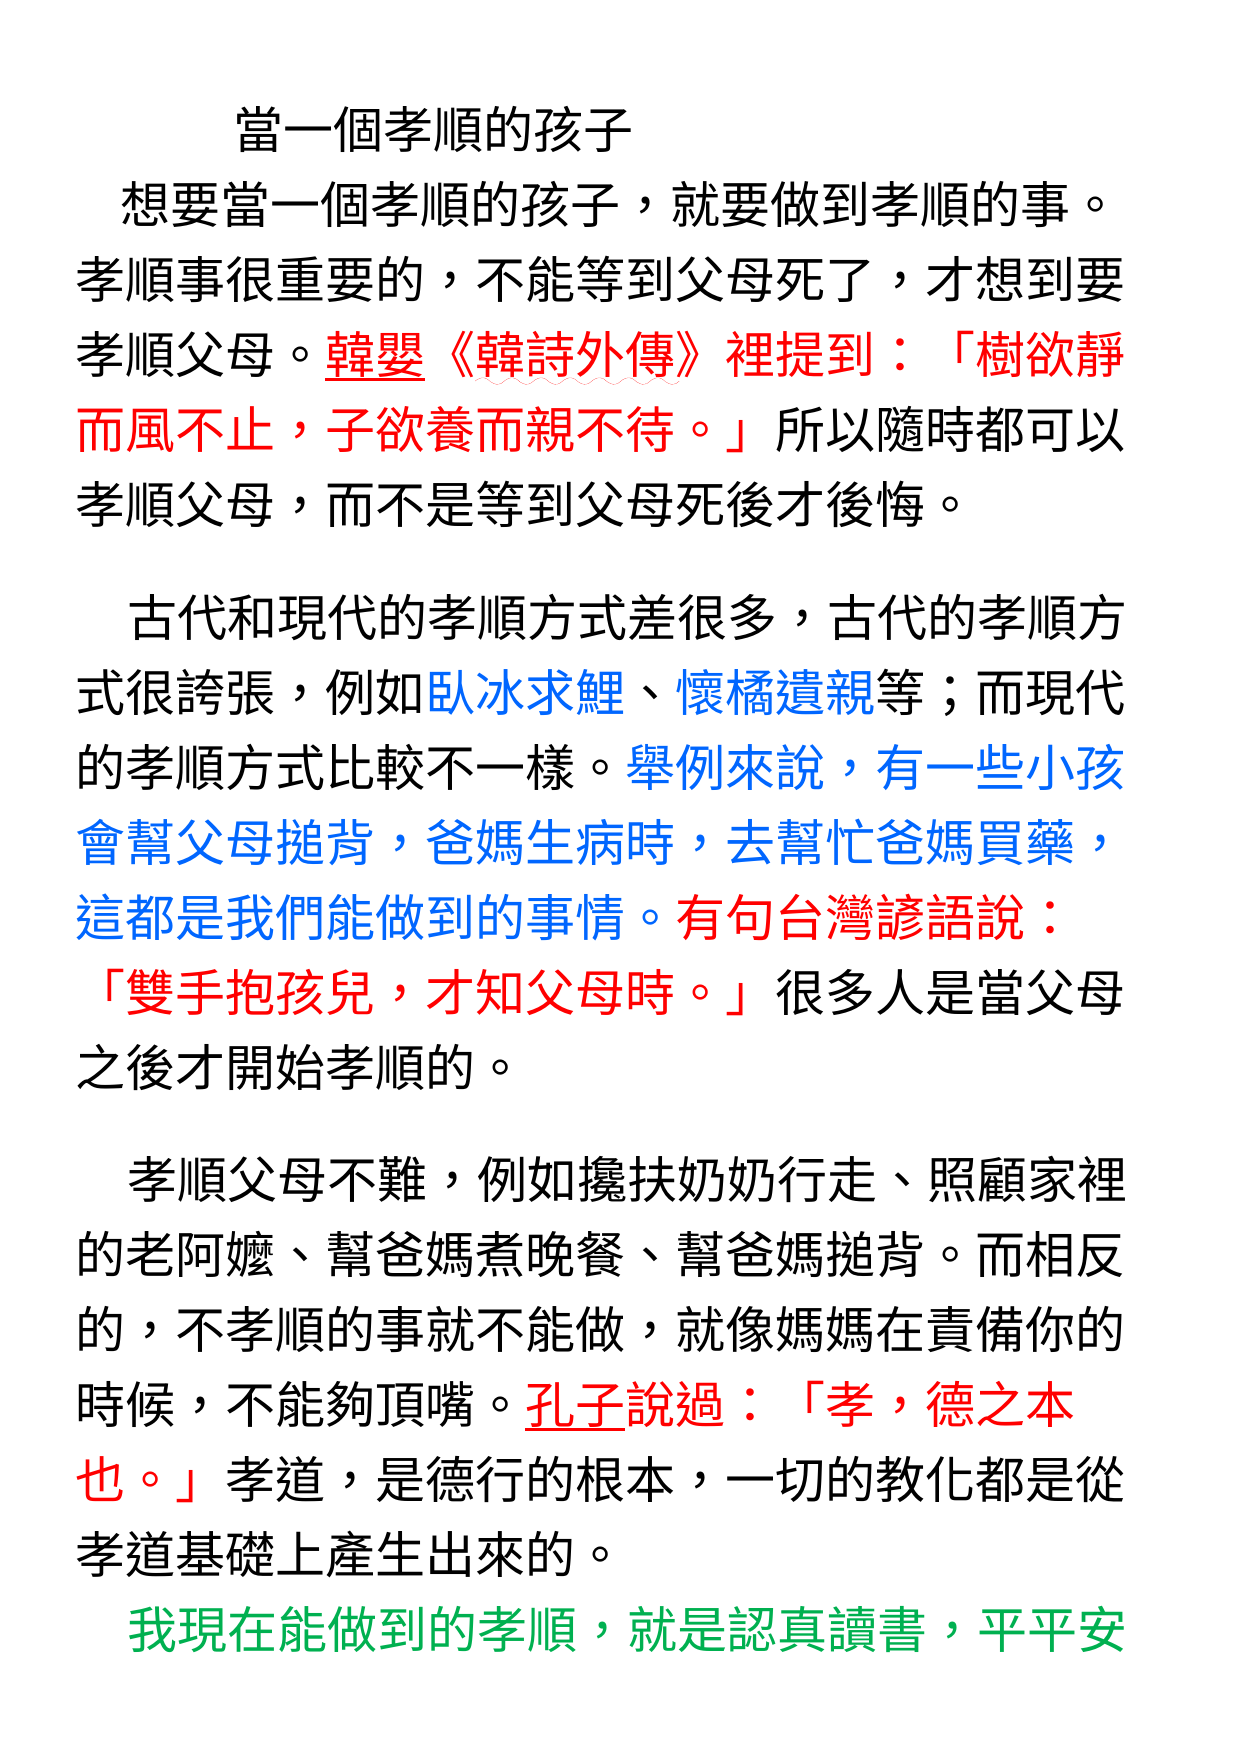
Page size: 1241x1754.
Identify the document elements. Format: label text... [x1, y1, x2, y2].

text 當一個孝順的孩子 [75, 89, 1165, 164]
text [75, 1589, 1165, 1664]
text 想要當一個孝順的孩子，就要做到孝順的事。孝順事很重要的，不能等到父母死了，才想到要孝順父母。韓嬰《韓詩外傳》裡提到：「樹欲靜而風不止，子欲養而親不待。」所以隨時都可以孝順父母，而不是等到父母死後才後悔。 [75, 164, 1165, 539]
text 孝順父母不難，例如攙扶奶奶行走、照顧家裡的老阿嬤、幫爸媽煮晚餐、幫爸媽搥背。而相反的，不孝順的事就不能做，就像媽媽在責備你的時候，不能夠頂嘴。孔子說過：「孝，德之本也。」孝道，是德行的根本，一切的教化都是從孝道基礎上產生出來的。 [75, 1139, 1165, 1589]
text 古代和現代的孝順方式差很多，古代的孝順方式很誇張，例如臥冰求鯉、懷橘遺親等；而現代的孝順方式比較不一樣。舉例來說，有一些小孩會幫父母搥背，爸媽生病時，去幫忙爸媽買藥，這都是我們能做到的事情。有句台灣諺語說：「雙手抱孩兒，才知父母時。」很多人是當父母之後才開始孝順的。 [75, 577, 1165, 1102]
